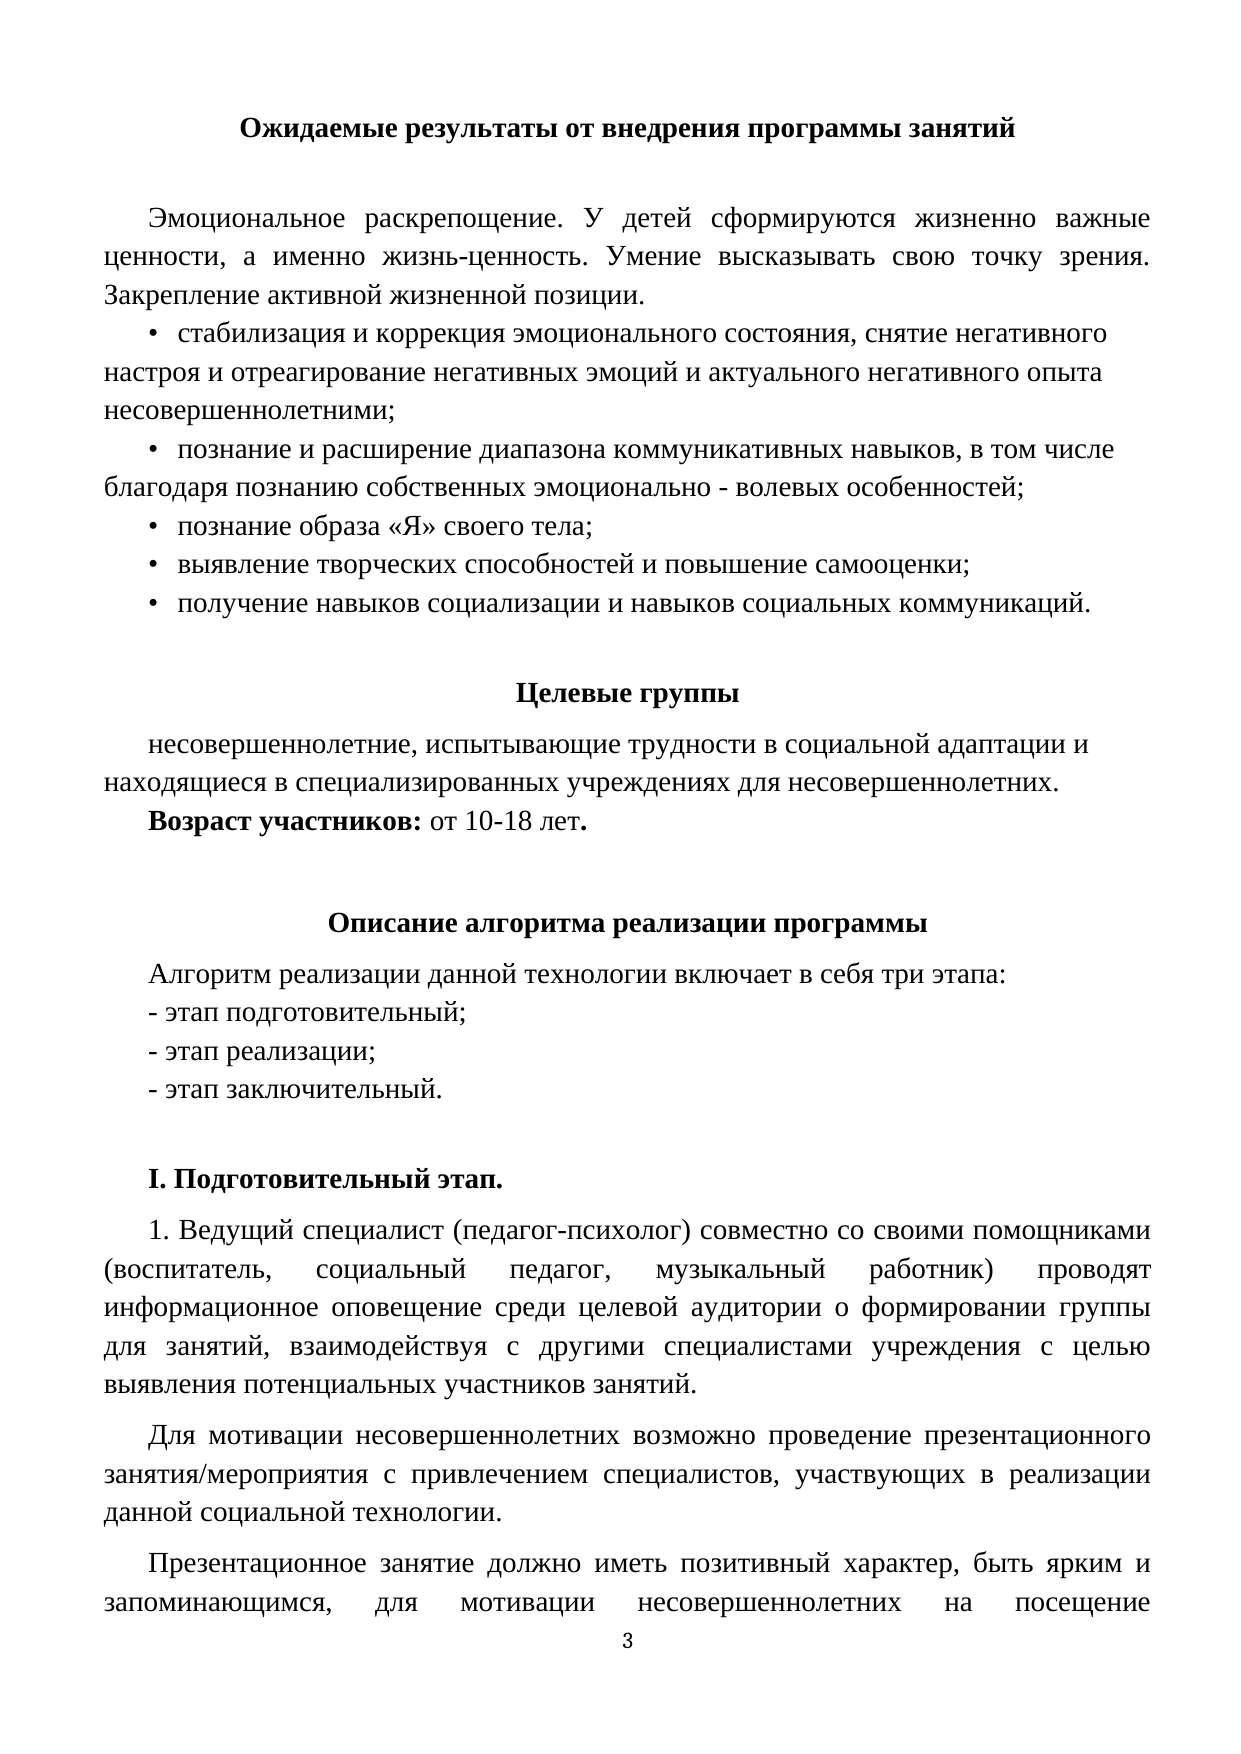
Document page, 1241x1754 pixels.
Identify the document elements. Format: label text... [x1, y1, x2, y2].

text Для мотивации несовершеннолетних возможно проведение презентационного занятия/мероприятия с привлечением специалистов, участвующих в реализации данной социальной технологии. [103, 1417, 1152, 1528]
text I. Подготовительный этап. [103, 1161, 1152, 1195]
list - этап реализации; [103, 1033, 1152, 1067]
list Алгоритм реализации данной технологии включает в себя три этапа: [103, 956, 1152, 989]
text Описание алгоритма реализации программы [103, 905, 1152, 938]
list - этап заключительный. [103, 1072, 1152, 1105]
text 1. Ведущий специалист (педагог-психолог) совместно со своими помощниками (воспитатель, социальный педагог, музыкальный работник) проводят информационное оповещение среди целевой аудитории о формировании группы для занятий, взаимодействуя с другими специалистами учреждения с целью выявления потенциальных участников занятий. [103, 1212, 1152, 1400]
list - этап подготовительный; [103, 994, 1152, 1028]
list несовершеннолетние, испытывающие трудности в социальной адаптации и находящиеся в специализированных учреждениях для несовершеннолетних. [103, 726, 1152, 798]
list • получение навыков социализации и навыков социальных коммуникаций. [103, 585, 1152, 619]
list Возраст участников: от 10-18 лет. [103, 803, 1152, 836]
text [103, 1546, 1152, 1618]
list Эмоциональное раскрепощение. У детей сформируются жизненно важные ценности, а именно жизнь-ценность. Умение высказывать свою точку зрения. Закрепление активной жизненной позиции. [103, 200, 1152, 310]
text Ожидаемые результаты от внедрения программы занятий [103, 110, 1152, 144]
text Целевые группы [103, 675, 1152, 708]
list • познание образа «Я» своего тела; [103, 508, 1152, 542]
list • выявление творческих способностей и повышение самооценки; [103, 547, 1152, 580]
list • познание и расширение диапазона коммуникативных навыков, в том числе благодаря познанию собственных эмоционально - волевых особенностей; [103, 431, 1152, 503]
list • стабилизация и коррекция эмоционального состояния, снятие негативного настроя и отреагирование негативных эмоций и актуального негативного опыта несовершеннолетними; [103, 315, 1152, 426]
